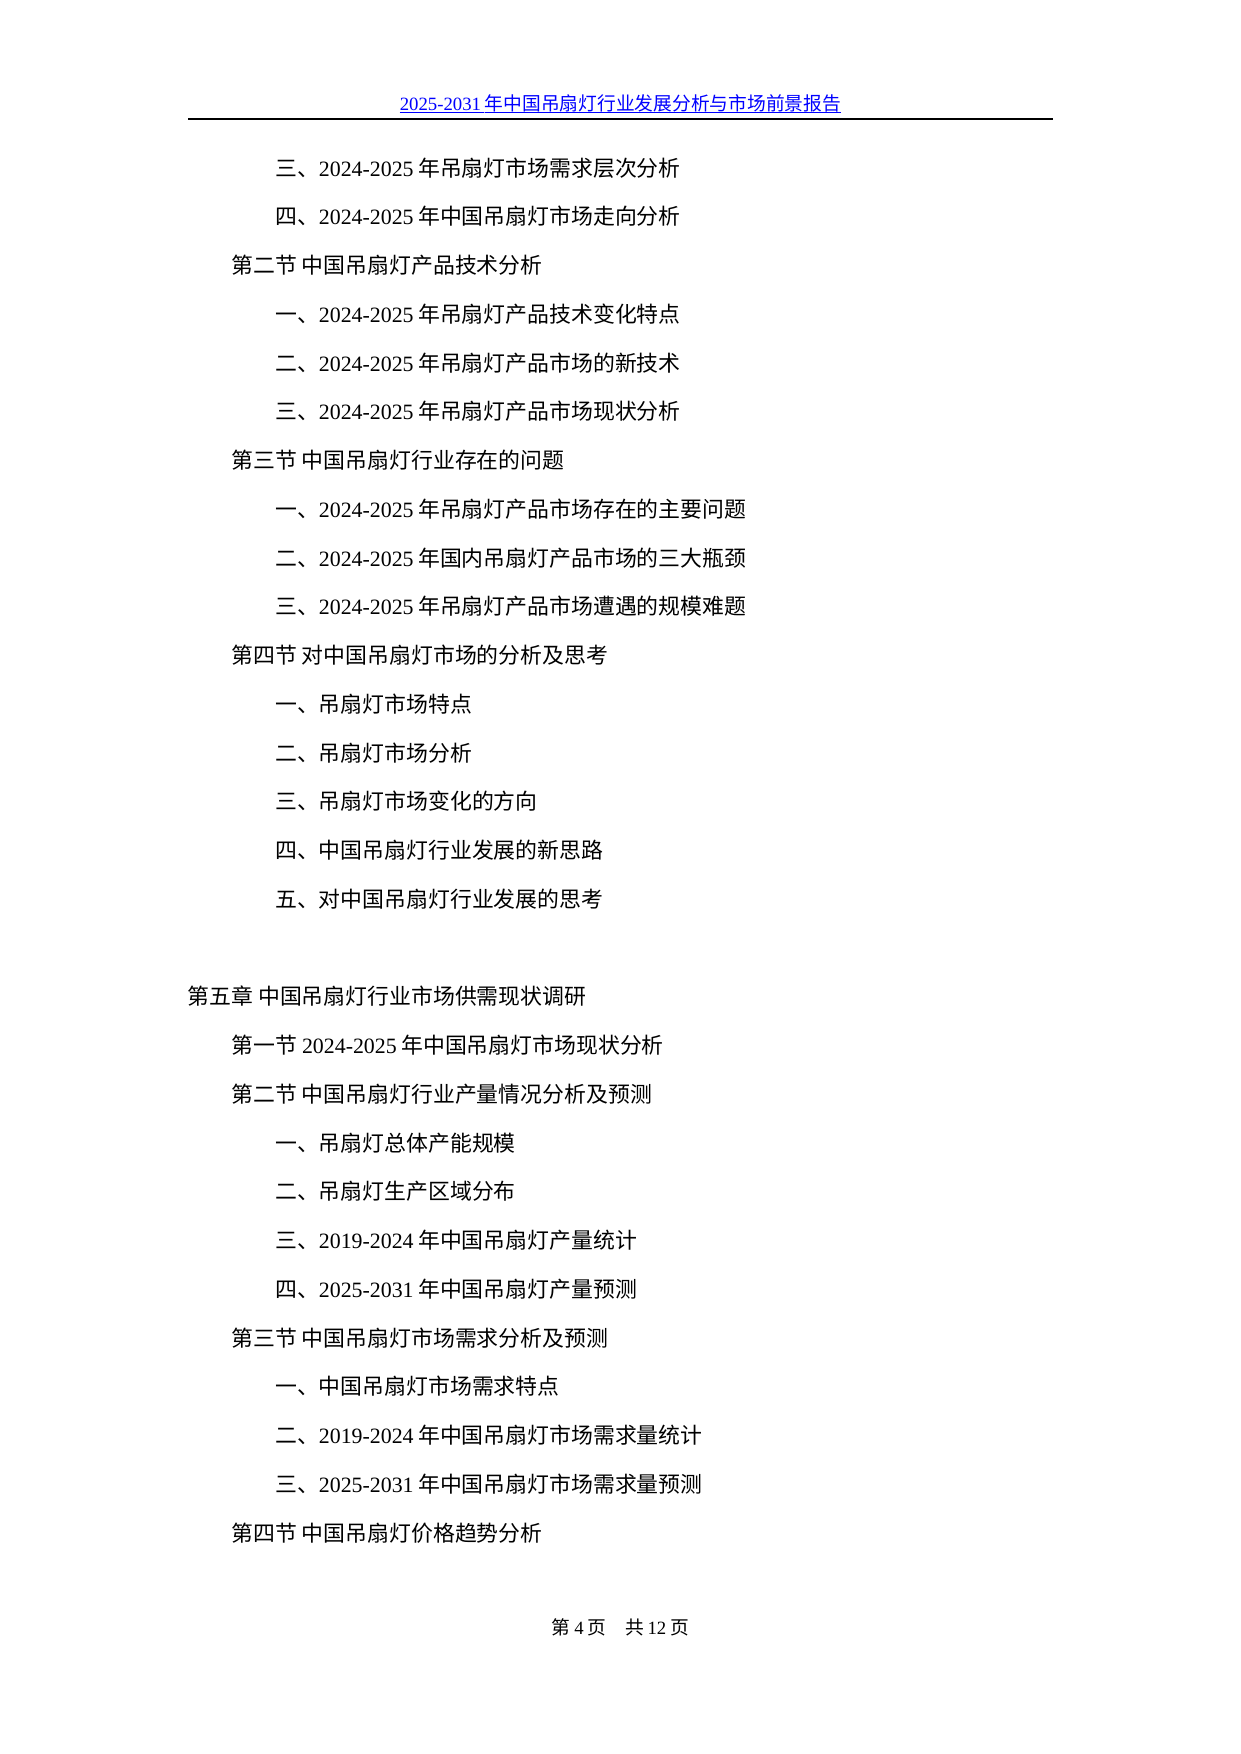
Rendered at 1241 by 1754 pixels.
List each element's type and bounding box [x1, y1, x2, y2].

text [187, 150, 1053, 1548]
